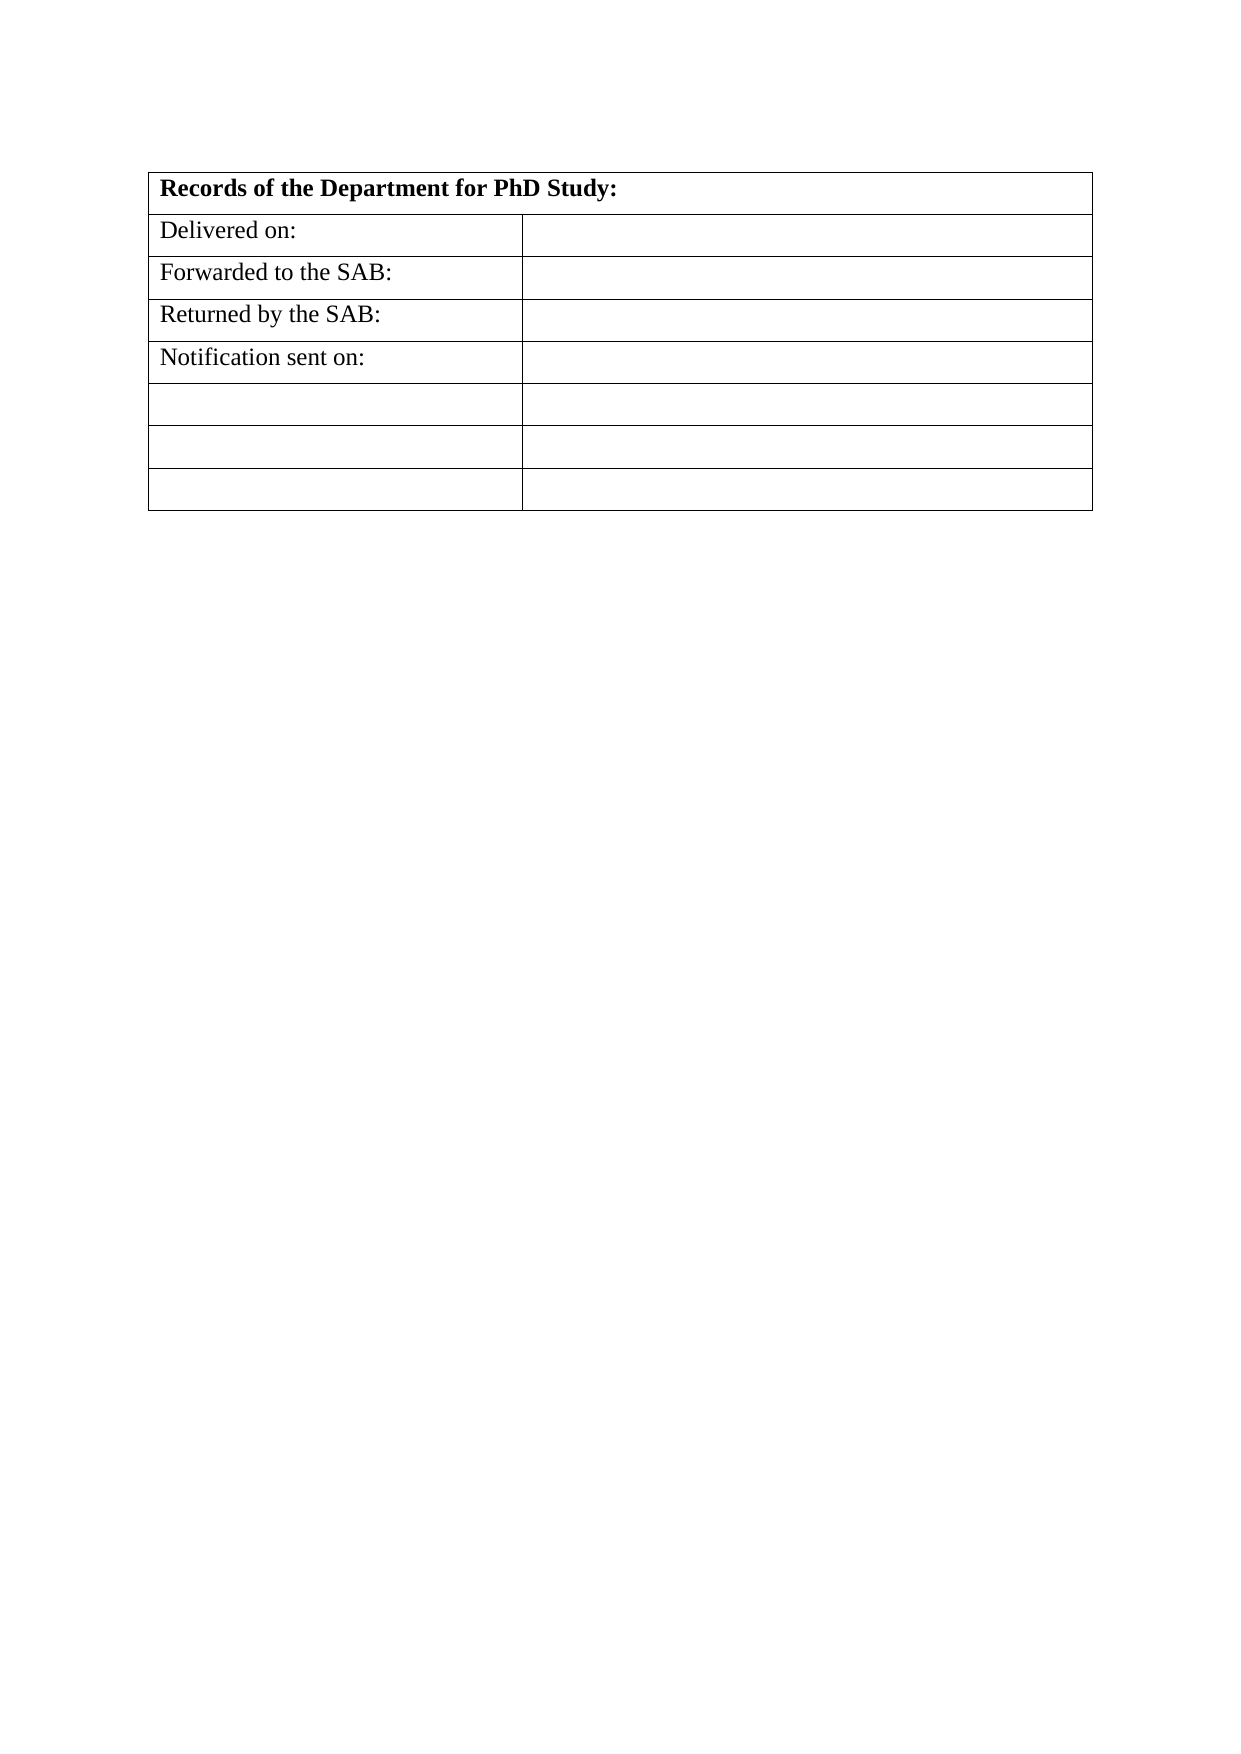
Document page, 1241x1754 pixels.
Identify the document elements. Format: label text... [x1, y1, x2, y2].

table_cell Notification sent on: [149, 342, 522, 383]
table_header Records of the Department for PhD Study: [149, 173, 1092, 214]
table_cell [149, 384, 522, 425]
table_cell [523, 300, 1092, 341]
table_cell [523, 384, 1092, 425]
table_cell Returned by the SAB: [149, 300, 522, 341]
table_cell [149, 469, 522, 510]
table_cell Forwarded to the SAB: [149, 257, 522, 298]
table_cell [523, 215, 1092, 256]
table_cell [523, 342, 1092, 383]
table_cell Delivered on: [149, 215, 522, 256]
table_cell [523, 257, 1092, 298]
table_cell [149, 426, 522, 468]
table_cell [523, 426, 1092, 468]
table_cell [523, 469, 1092, 510]
